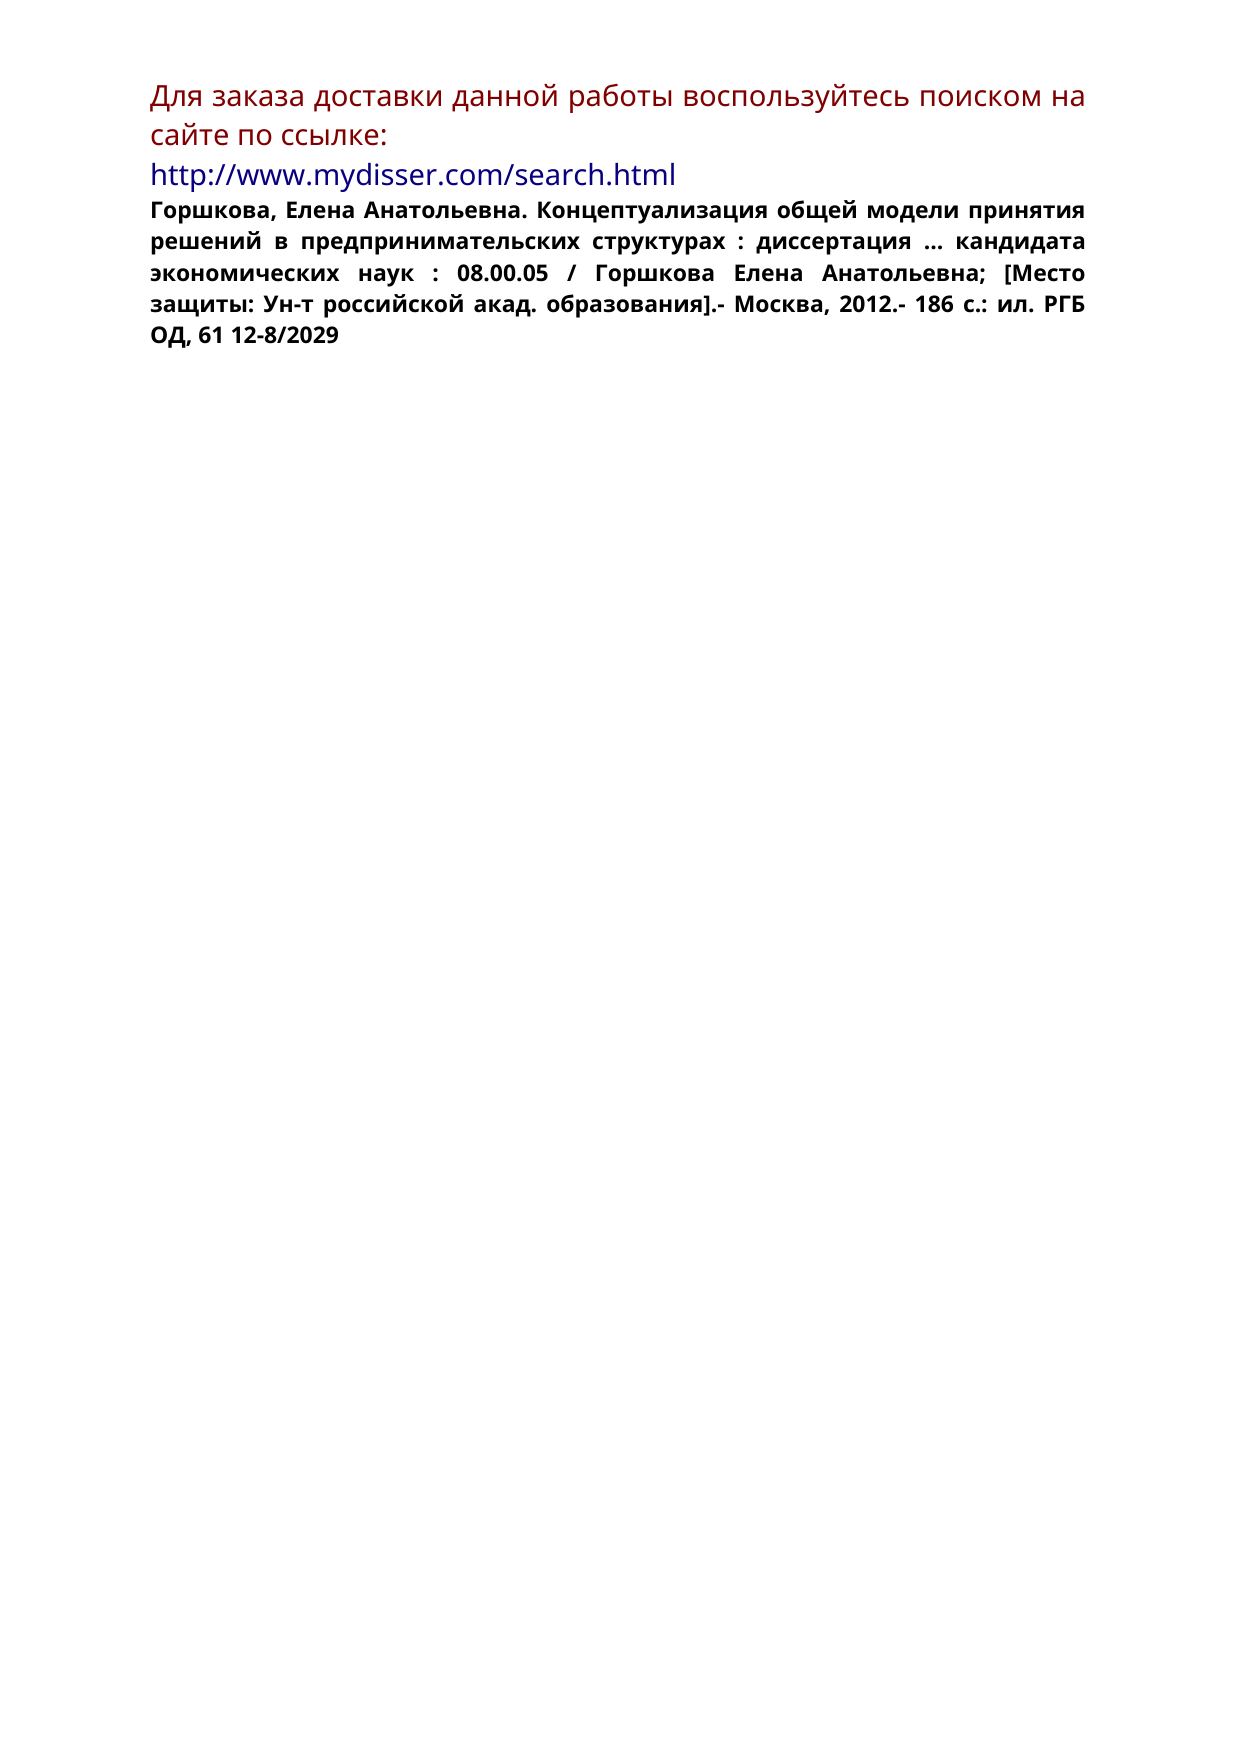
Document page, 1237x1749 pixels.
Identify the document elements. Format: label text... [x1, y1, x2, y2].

text Горшкова, Елена Анатольевна. Концептуализация общей модели принятия решений в предпринимательских структурах : диссертация ... кандидата экономических наук : 08.00.05 / Горшкова Елена Анатольевна; [Место защиты: Ун-т российской акад. образования].- Москва, 2012.- 186 с.: ил. РГБ ОД, 61 12-8/2029 [150, 194, 1086, 350]
